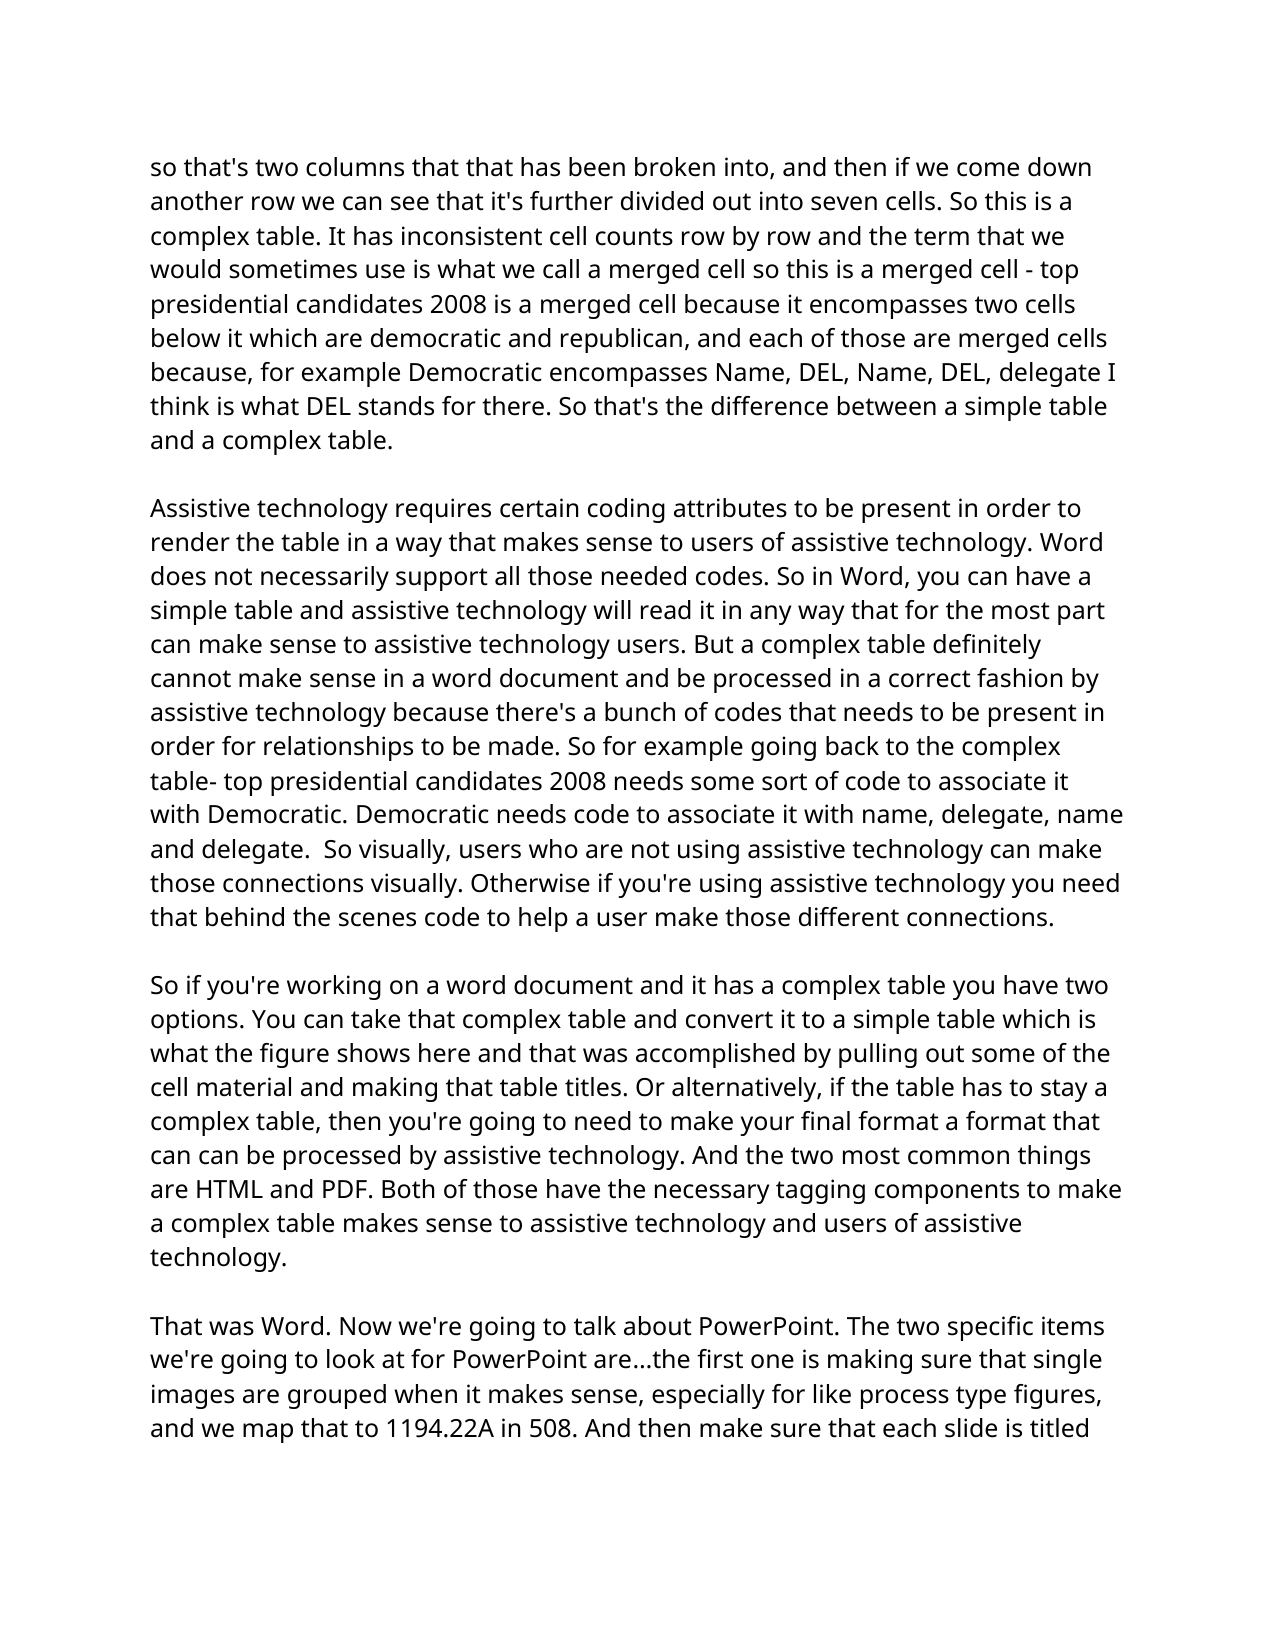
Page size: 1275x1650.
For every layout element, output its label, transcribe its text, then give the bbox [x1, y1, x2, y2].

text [150, 150, 1125, 457]
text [150, 1308, 1125, 1444]
text So if you're working on a word document and it has a complex table you have two options. You can take that complex table and convert it to a simple table which is what the figure shows here and that was accomplished by pulling out some of the cell material and making that table titles. Or alternatively, if the table has to stay a complex table, then you're going to need to make your final format a format that can can be processed by assistive technology. And the two most common things are HTML and PDF. Both of those have the necessary tagging components to make a complex table makes sense to assistive technology and users of assistive technology. [150, 967, 1125, 1274]
text Assistive technology requires certain coding attributes to be present in order to render the table in a way that makes sense to users of assistive technology. Word does not necessarily support all those needed codes. So in Word, you can have a simple table and assistive technology will read it in any way that for the most part can make sense to assistive technology users. But a complex table definitely cannot make sense in a word document and be processed in a correct fashion by assistive technology because there's a bunch of codes that needs to be present in order for relationships to be made. So for example going back to the complex table- top presidential candidates 2008 needs some sort of code to associate it with Democratic. Democratic needs code to associate it with name, delegate, name and delegate. So visually, users who are not using assistive technology can make those connections visually. Otherwise if you're using assistive technology you need that behind the scenes code to help a user make those different connections. [150, 491, 1125, 933]
